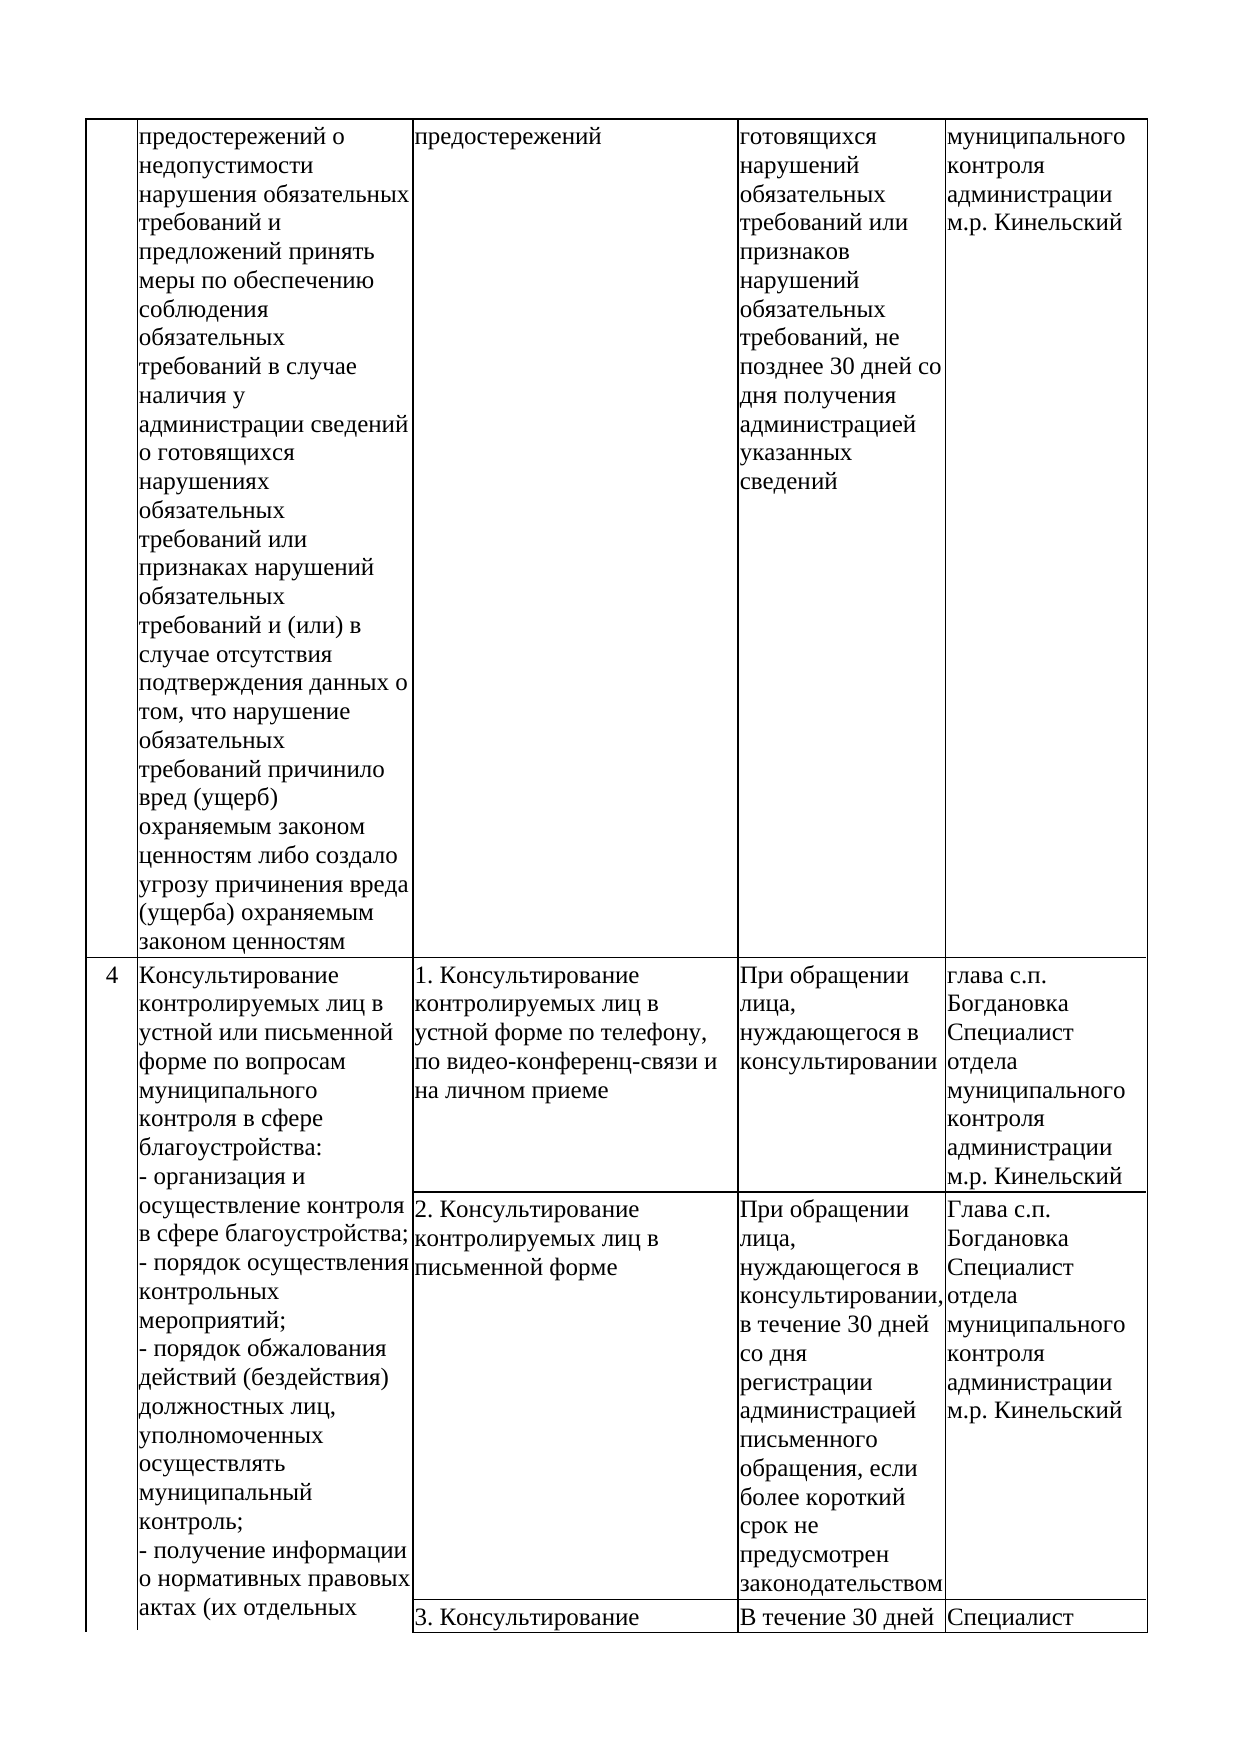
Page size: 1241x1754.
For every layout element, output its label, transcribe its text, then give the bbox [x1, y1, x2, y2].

table_cell При обращении лица, нуждающегося в консультировании [739, 958, 945, 1191]
table_cell Консультирование контролируемых лиц в устной или письменной форме по вопросам муниципального контроля в сфере благоустройства: - организация и осуществление контроля в сфере благоустройства; - порядок осуществления контрольных мероприятий; - порядок обжалования действий (бездействия) должностных лиц, уполномоченных осуществлять муниципальный контроль; - получение информации о нормативных правовых актах (их отдельных положениях), содержащих обязательные требования, оценка соблюдения которых осуществляется администрацией в рамках контрольных мероприятий [137, 958, 412, 1632]
table_cell глава с.п. Богдановка Специалист отдела муниципального контроля администрации м.р. Кинельский [946, 957, 1147, 1191]
table_cell Глава с.п. Богдановка Специалист отдела муниципального контроля администрации м.р. Кинельский [946, 1191, 1147, 1598]
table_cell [138, 120, 412, 957]
table_cell 1. Консультирование контролируемых лиц в устной форме по телефону, по видео-конференц-связи и на личном приеме [414, 958, 737, 1191]
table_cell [414, 120, 737, 957]
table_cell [739, 1600, 945, 1632]
table_cell 3 [87, 120, 137, 957]
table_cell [946, 120, 1147, 957]
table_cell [946, 1599, 1147, 1632]
table_cell При обращении лица, нуждающегося в консультировании, в течение 30 дней со дня регистрации администрацией письменного обращения, если более короткий срок не предусмотрен законодательством [739, 1193, 945, 1598]
table_cell 4 [87, 958, 137, 1632]
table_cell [739, 120, 945, 957]
table_cell 2. Консультирование контролируемых лиц в письменной форме [414, 1193, 737, 1598]
